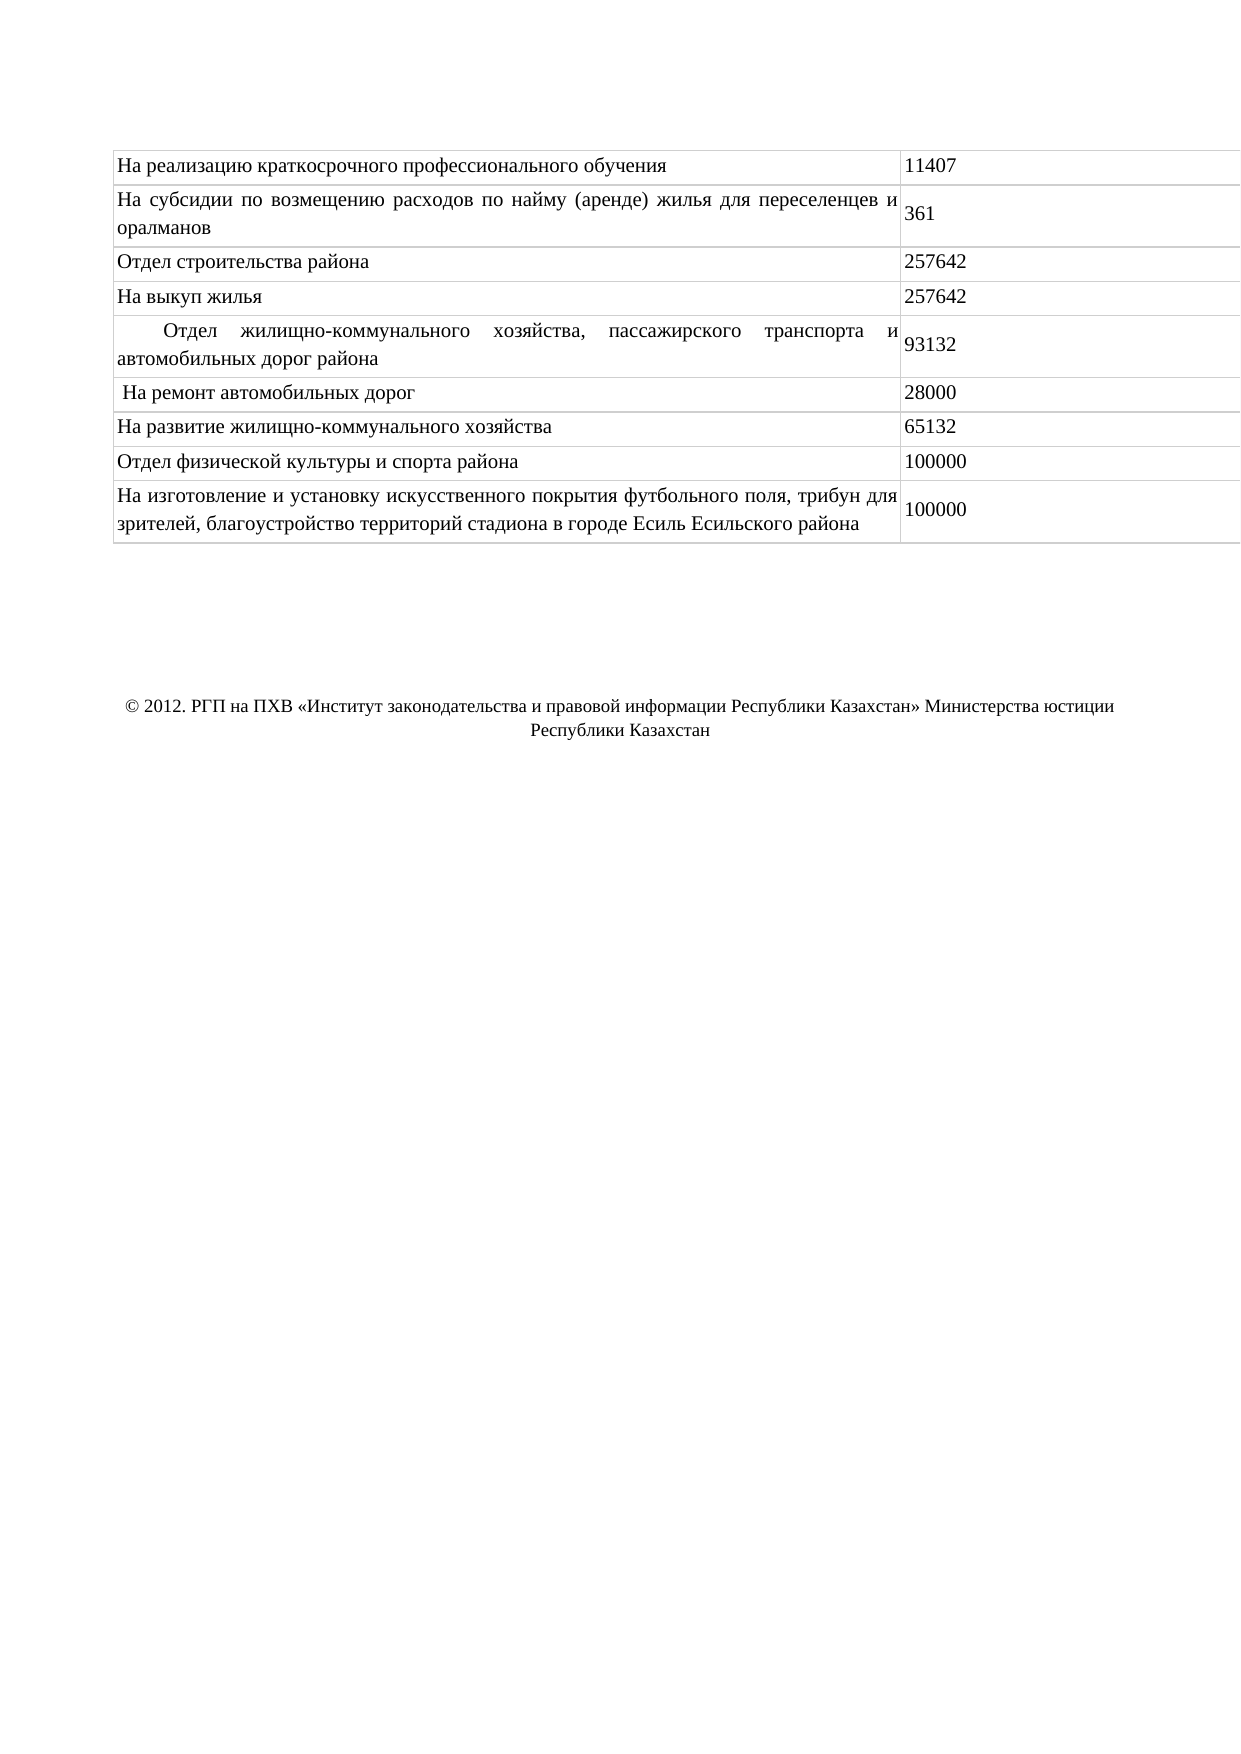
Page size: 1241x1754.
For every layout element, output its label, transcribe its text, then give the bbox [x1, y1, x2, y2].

table_cell Отдел физической культуры и спорта района [114, 447, 900, 480]
table_cell 93132 [901, 316, 1240, 377]
table_cell На изготовление и установку искусственного покрытия футбольного поля, трибун для зрителей, благоустройство территорий стадиона в городе Есиль Есильского района [114, 481, 900, 542]
table_cell На развитие жилищно-коммунального хозяйства [114, 413, 900, 446]
table_cell 257642 [901, 248, 1240, 281]
table_cell 100000 [901, 481, 1240, 542]
table_cell 28000 [901, 378, 1240, 411]
table_cell 361 [901, 186, 1240, 246]
table_cell На реализацию краткосрочного профессионального обучения [114, 151, 900, 184]
table_cell Отдел строительства района [114, 248, 900, 281]
table_cell На субсидии по возмещению расходов по найму (аренде) жилья для переселенцев и оралманов [114, 186, 900, 246]
table_cell 100000 [901, 447, 1240, 480]
table_cell На ремонт автомобильных дорог [114, 378, 900, 411]
table_cell Отдел жилищно-коммунального хозяйства, пассажирского транспорта и автомобильных дорог района [114, 316, 900, 377]
table_cell На выкуп жилья [114, 282, 900, 315]
text © 2012. РГП на ПХВ «Институт законодательства и правовой информации Республики Казахстан» Министерства юстиции Республики Казахстан [112, 694, 1128, 741]
table_cell 11407 [901, 151, 1240, 184]
table_cell 65132 [901, 413, 1240, 446]
table_cell 257642 [901, 282, 1240, 315]
